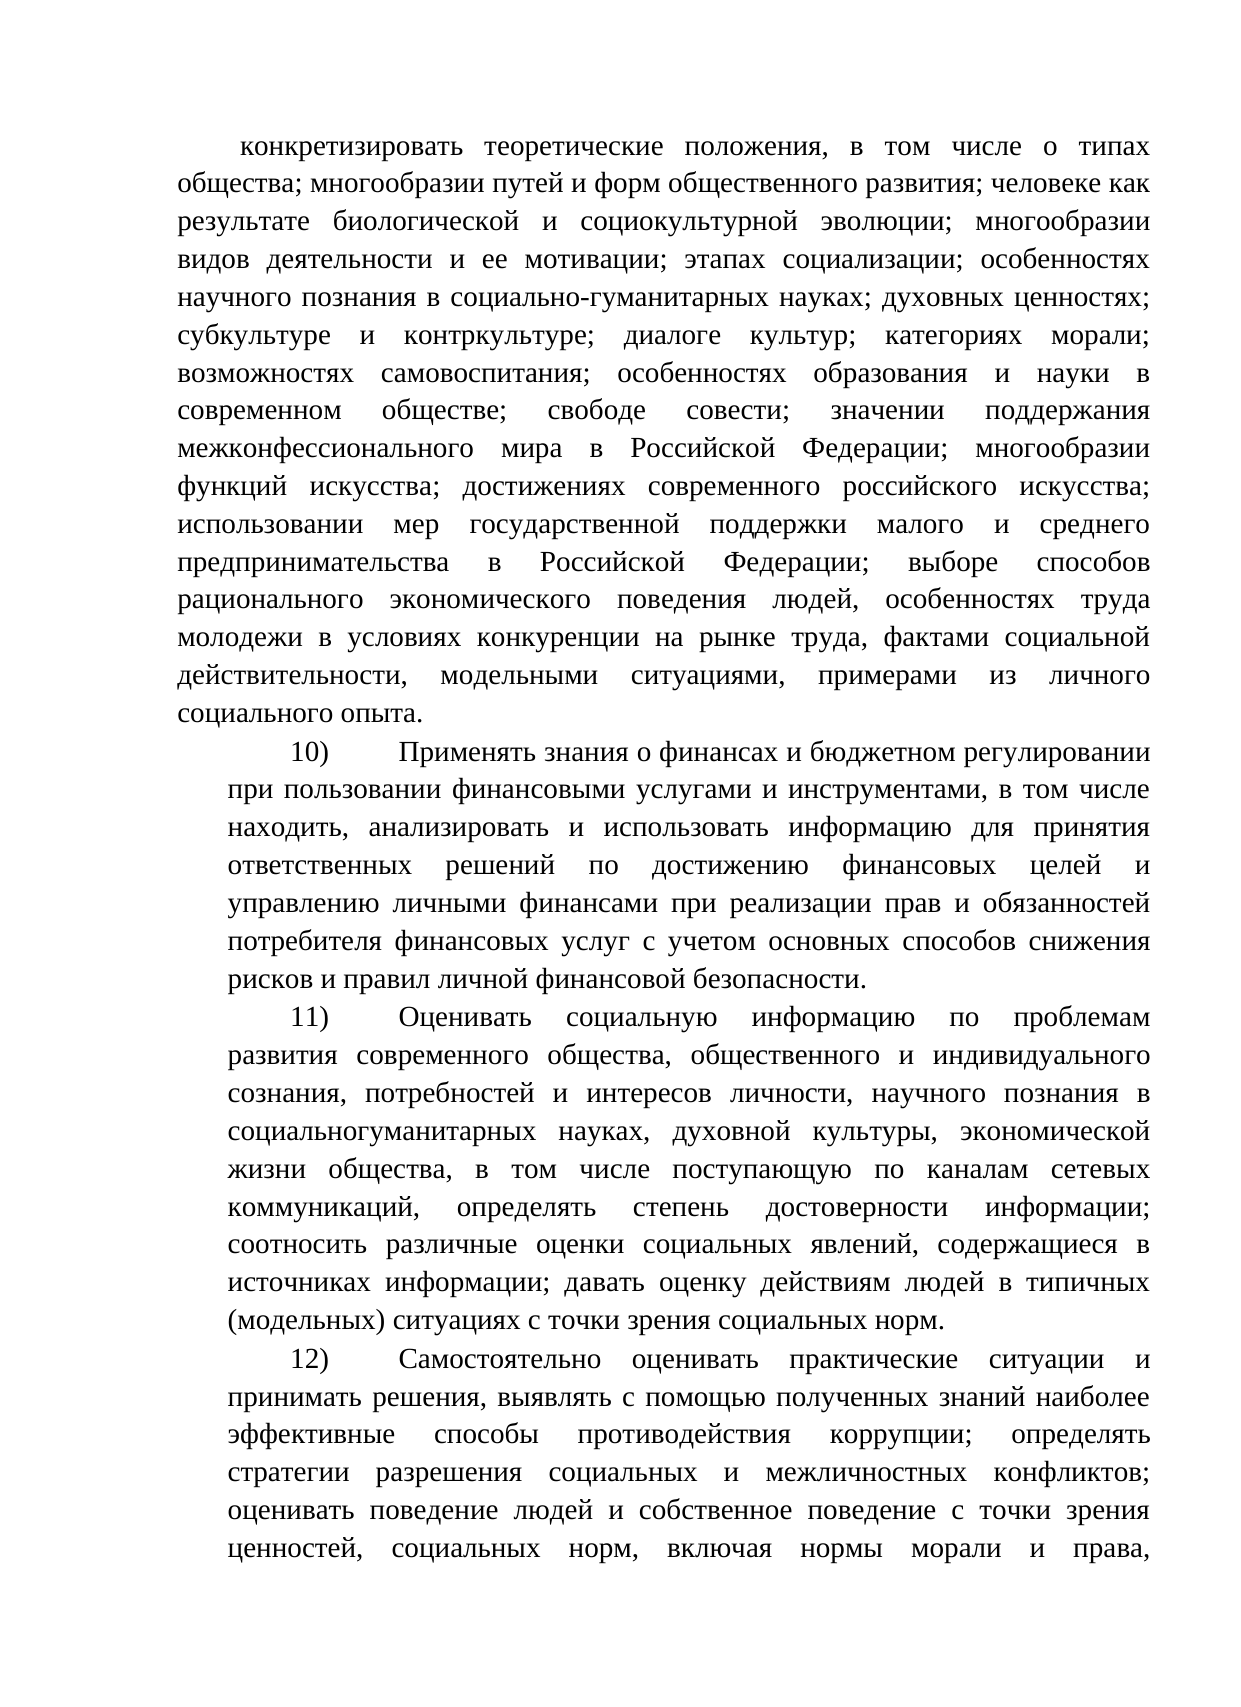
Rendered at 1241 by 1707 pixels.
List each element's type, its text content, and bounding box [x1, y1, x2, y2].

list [227, 1341, 1151, 1563]
text конкретизировать теоретические положения, в том числе о типах общества; многообразии путей и форм общественного развития; человеке как результате биологической и социокультурной эволюции; многообразии видов деятельности и ее мотивации; этапах социализации; особенностях научного познания в социально-гуманитарных науках; духовных ценностях; субкультуре и контркультуре; диалоге культур; категориях морали; возможностях самовоспитания; особенностях образования и науки в современном обществе; свободе совести; значении поддержания межконфессионального мира в Российской Федерации; многообразии функций искусства; достижениях современного российского искусства; использовании мер государственной поддержки малого и среднего предпринимательства в Российской Федерации; выборе способов рационального экономического поведения людей, особенностях труда молодежи в условиях конкуренции на рынке труда, фактами социальной действительности, модельными ситуациями, примерами из личного социального опыта. [177, 128, 1151, 728]
list Применять знания о финансах и бюджетном регулировании при пользовании финансовыми услугами и инструментами, в том числе находить, анализировать и использовать информацию для принятия ответственных решений по достижению финансовых целей и управлению личными финансами при реализации прав и обязанностей потребителя финансовых услуг с учетом основных способов снижения рисков и правил личной финансовой безопасности. [227, 734, 1151, 994]
list Оценивать социальную информацию по проблемам развития современного общества, общественного и индивидуального сознания, потребностей и интересов личности, научного познания в социальногуманитарных науках, духовной культуры, экономической жизни общества, в том числе поступающую по каналам сетевых коммуникаций, определять степень достоверности информации; соотносить различные оценки социальных явлений, содержащиеся в источниках информации; давать оценку действиям людей в типичных (модельных) ситуациях с точки зрения социальных норм. [227, 999, 1151, 1336]
